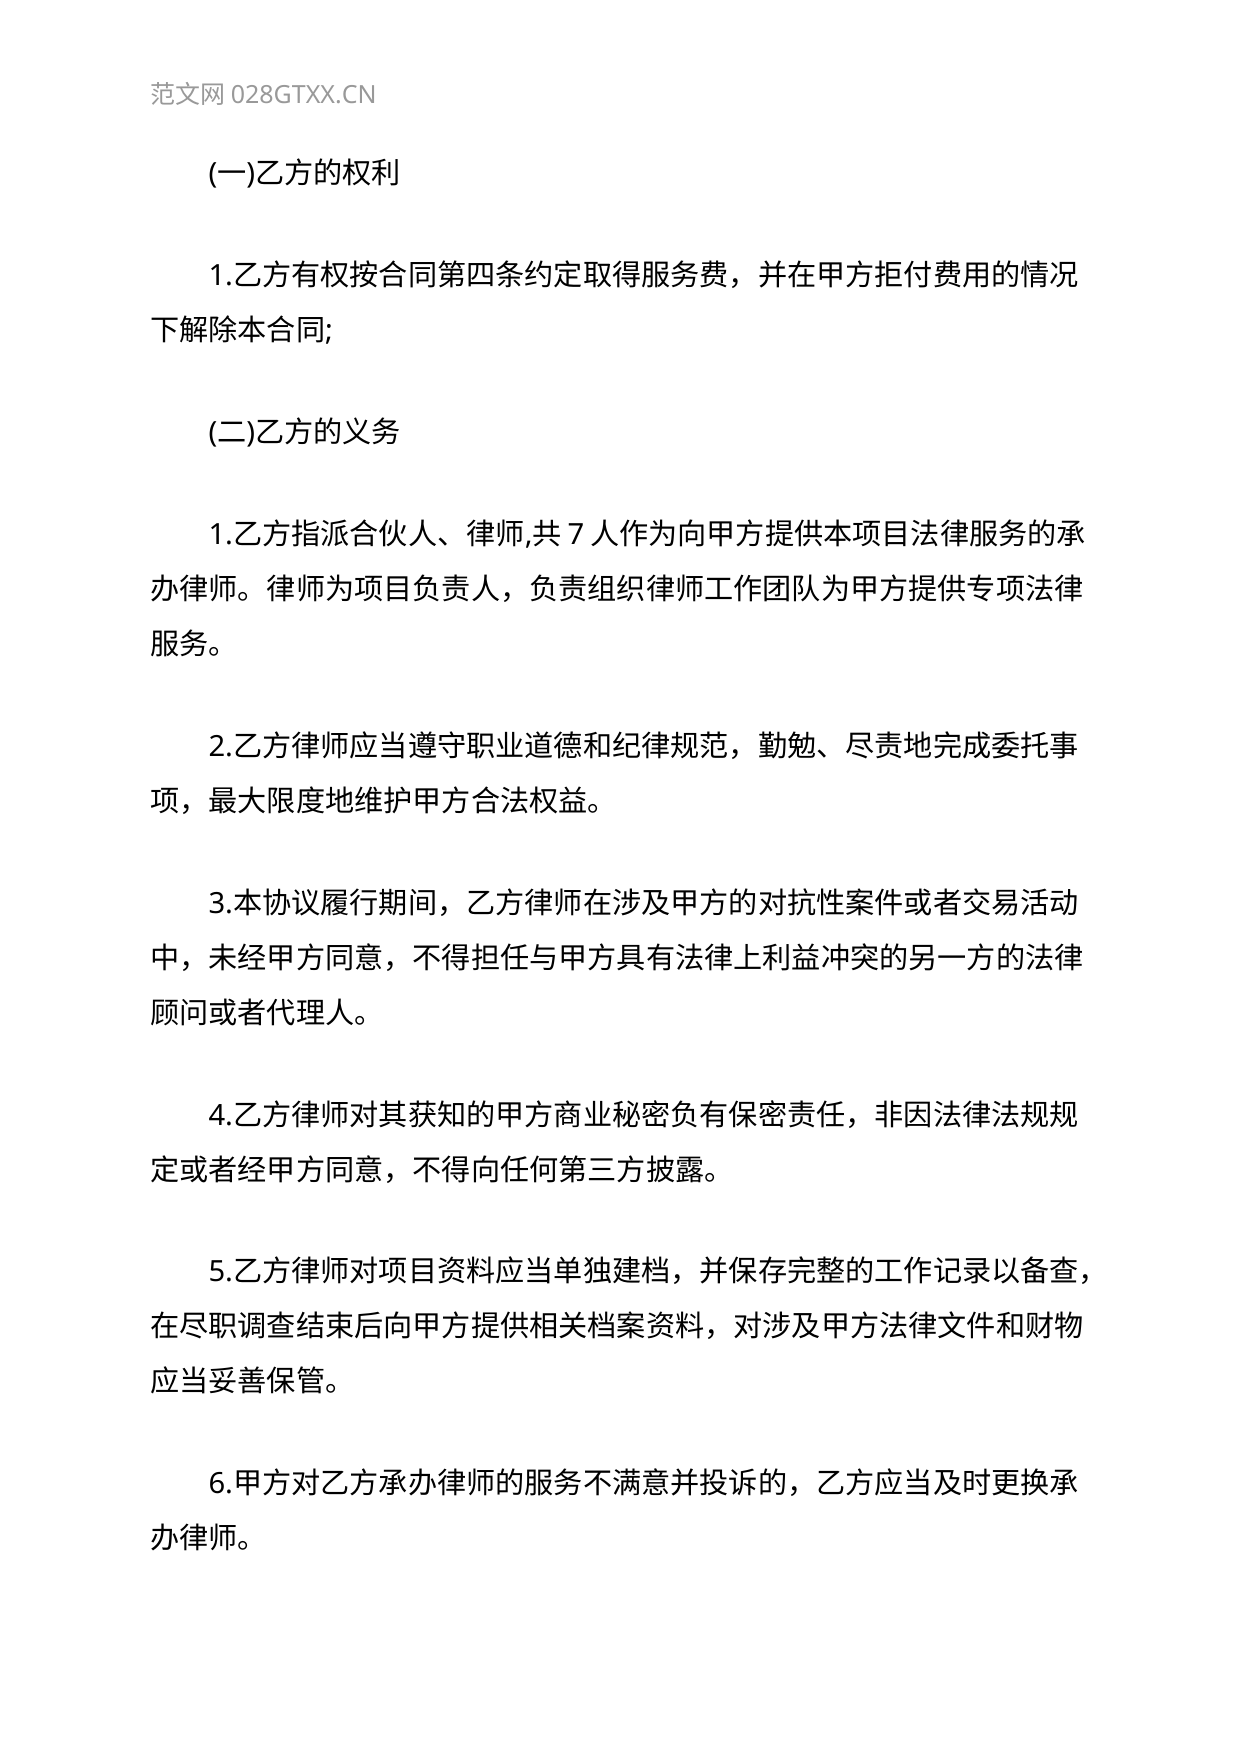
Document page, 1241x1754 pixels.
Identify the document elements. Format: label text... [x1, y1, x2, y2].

text 1.乙方指派合伙人、律师,共7人作为向甲方提供本项目法律服务的承办律师。律师为项目负责人，负责组织律师工作团队为甲方提供专项法律服务。 [150, 511, 1090, 663]
text 3.本协议履行期间，乙方律师在涉及甲方的对抗性案件或者交易活动中，未经甲方同意，不得担任与甲方具有法律上利益冲突的另一方的法律顾问或者代理人。 [150, 879, 1090, 1032]
text 5.乙方律师对项目资料应当单独建档，并保存完整的工作记录以备查，在尽职调查结束后向甲方提供相关档案资料，对涉及甲方法律文件和财物应当妥善保管。 [150, 1248, 1090, 1400]
text 2.乙方律师应当遵守职业道德和纪律规范，勤勉、尽责地完成委托事项，最大限度地维护甲方合法权益。 [150, 723, 1090, 820]
text 4.乙方律师对其获知的甲方商业秘密负有保密责任，非因法律法规规定或者经甲方同意，不得向任何第三方披露。 [150, 1091, 1090, 1188]
text 1.乙方有权按合同第四条约定取得服务费，并在甲方拒付费用的情况下解除本合同; [150, 252, 1090, 349]
text (一)乙方的权利 [150, 150, 1090, 192]
text 6.甲方对乙方承办律师的服务不满意并投诉的，乙方应当及时更换承办律师。 [150, 1459, 1090, 1557]
text (二)乙方的义务 [150, 409, 1090, 451]
